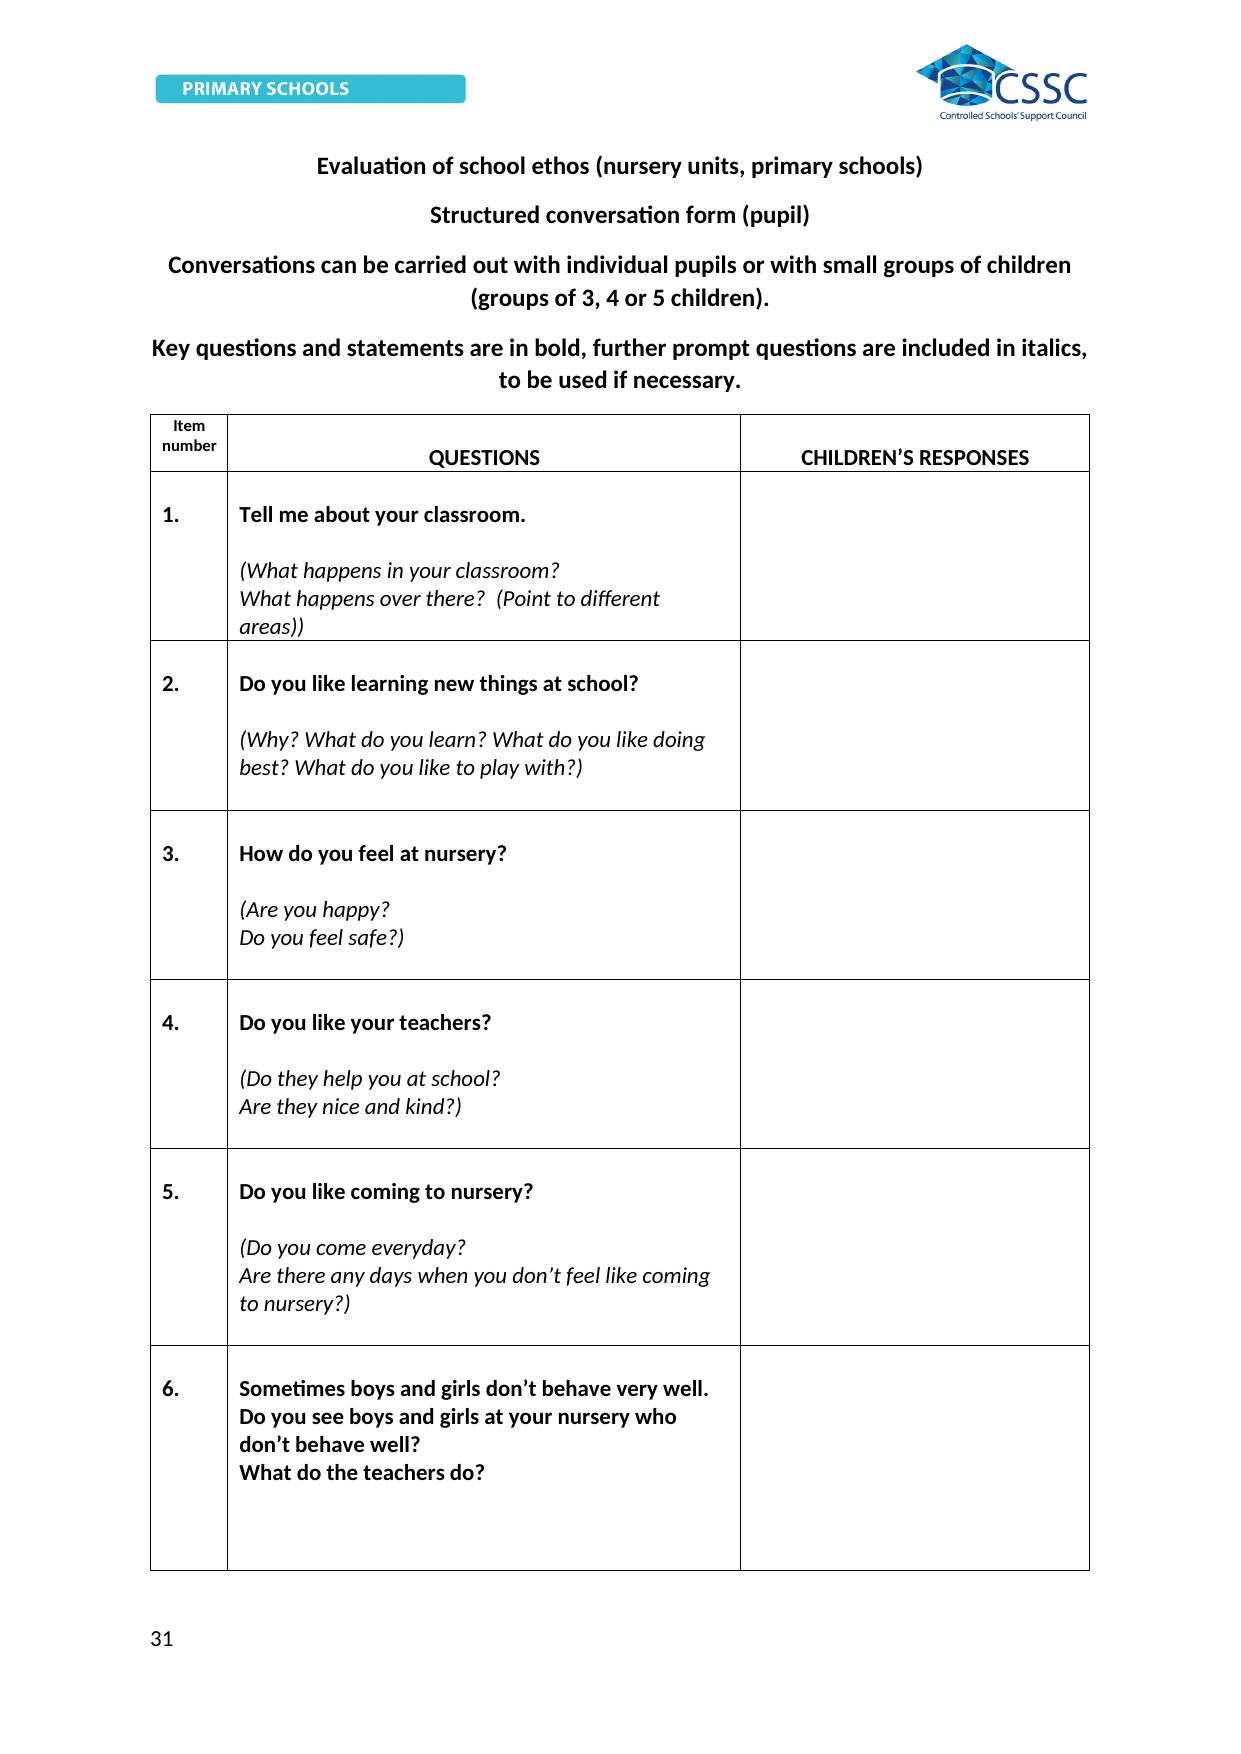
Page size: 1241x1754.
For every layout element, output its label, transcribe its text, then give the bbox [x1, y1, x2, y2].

table_cell [741, 472, 1089, 640]
table_cell Tell me about your classroom. (What happens in your classroom? What happens over there? (Point to different areas)) [228, 472, 740, 640]
table_cell 6. [151, 1346, 227, 1570]
picture [150, 41, 1091, 127]
table_header Item number [151, 415, 227, 471]
table_header QUESTIONS [228, 415, 740, 471]
table_cell Do you like coming to nursery? (Do you come everyday? Are there any days when you don’t feel like coming to nursery?) [228, 1149, 740, 1345]
table_cell [741, 980, 1089, 1148]
table_cell 4. [151, 980, 227, 1148]
text Key questions and statements are in bold, further prompt questions are included in italics, to be used if necessary. [150, 332, 1090, 395]
table_cell 3. [151, 811, 227, 979]
table_cell [741, 1346, 1089, 1570]
table_cell [741, 1149, 1089, 1345]
table_cell 1. [151, 472, 227, 640]
table_cell 2. [151, 641, 227, 809]
table_header CHILDREN’S RESPONSES [741, 415, 1089, 471]
text Conversations can be carried out with individual pupils or with small groups of children (groups of 3, 4 or 5 children). [150, 249, 1090, 313]
table_cell Sometimes boys and girls don’t behave very well. Do you see boys and girls at your nursery who don’t behave well? What do the teachers do? [228, 1346, 740, 1570]
table_cell [741, 641, 1089, 809]
text Evaluation of school ethos (nursery units, primary schools) [150, 150, 1090, 181]
table_cell [741, 811, 1089, 979]
table_cell Do you like learning new things at school? (Why? What do you learn? What do you like doing best? What do you like to play with?) [228, 641, 740, 809]
text Structured conversation form (pupil) [150, 199, 1090, 230]
table_cell 5. [151, 1149, 227, 1345]
table_cell How do you feel at nursery? (Are you happy? Do you feel safe?) [228, 811, 740, 979]
table_cell Do you like your teachers? (Do they help you at school? Are they nice and kind?) [228, 980, 740, 1148]
